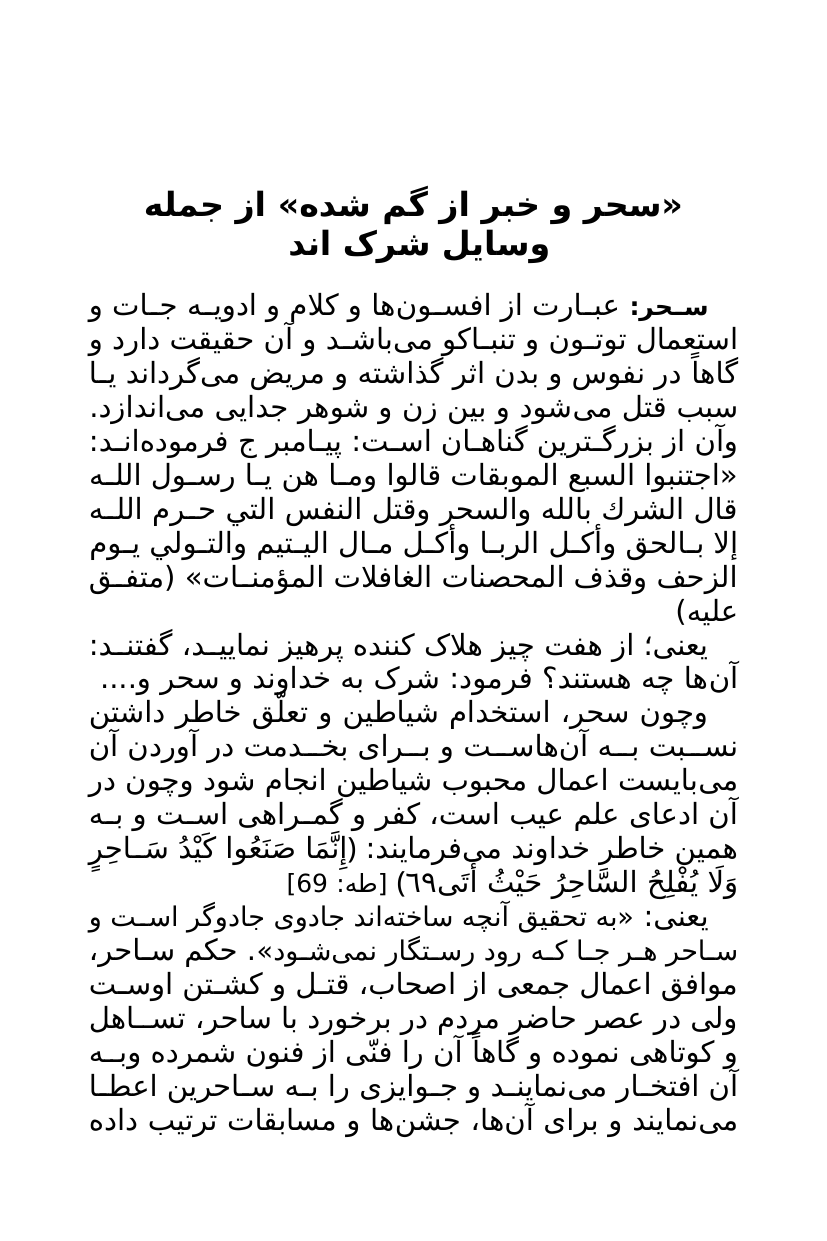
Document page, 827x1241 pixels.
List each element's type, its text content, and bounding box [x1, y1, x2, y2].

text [89, 899, 738, 1137]
text یعنی؛ از هفت چیز هلاک کننده پرهیز نمایید، گفتند: آن‌ها چه هستند؟ فرمود: شرک به خداوند و سحر و.... [89, 628, 738, 696]
text سحر: عبارت از افسون‌ها و کلام و ادویه جات و استعمال توتون و تنباکو می‌باشد و آن حقیقت دارد و گاهاً در نفوس و بدن اثر گذاشته و مریض می‌گرداند یا سبب قتل می‌شود و بین زن و شوهر جدایی می‌اندازد. وآن از بزرگترین گناهان است: پیامبر ج فرموده‌اند: «اجتنبوا السبع الموبقات قالوا وما هن يا رسول الله قال الشرك بالله والسحر وقتل النفس التي حرم الله إلا بالحق وأكل الربا وأكل مال اليتيم والتولي يوم الزحف وقذف المحصنات الغافلات المؤمنات» (متفق علیه) [89, 288, 738, 628]
text وچون سحر، استخدام شیاطین و تعلّق خاطر داشتن نسبت به آن‌هاست و برای بخدمت در آوردن آن می‌بایست اعمال محبوب شیاطین انجام شود وچون در آن ادعای علم عیب است، کفر و گمراهی است و به همین خاطر خداوند می‌فرمایند: ﴿إِنَّمَا صَنَعُوا كَيْدُ سَاحِرٍ وَلَا يُفْلِحُ السَّاحِرُ حَيْثُ أَتَى٦٩﴾ [طه: 69] [89, 696, 738, 899]
text «سحر و خبر از گم شده» از جمله وسایل شرک اند [89, 186, 738, 263]
